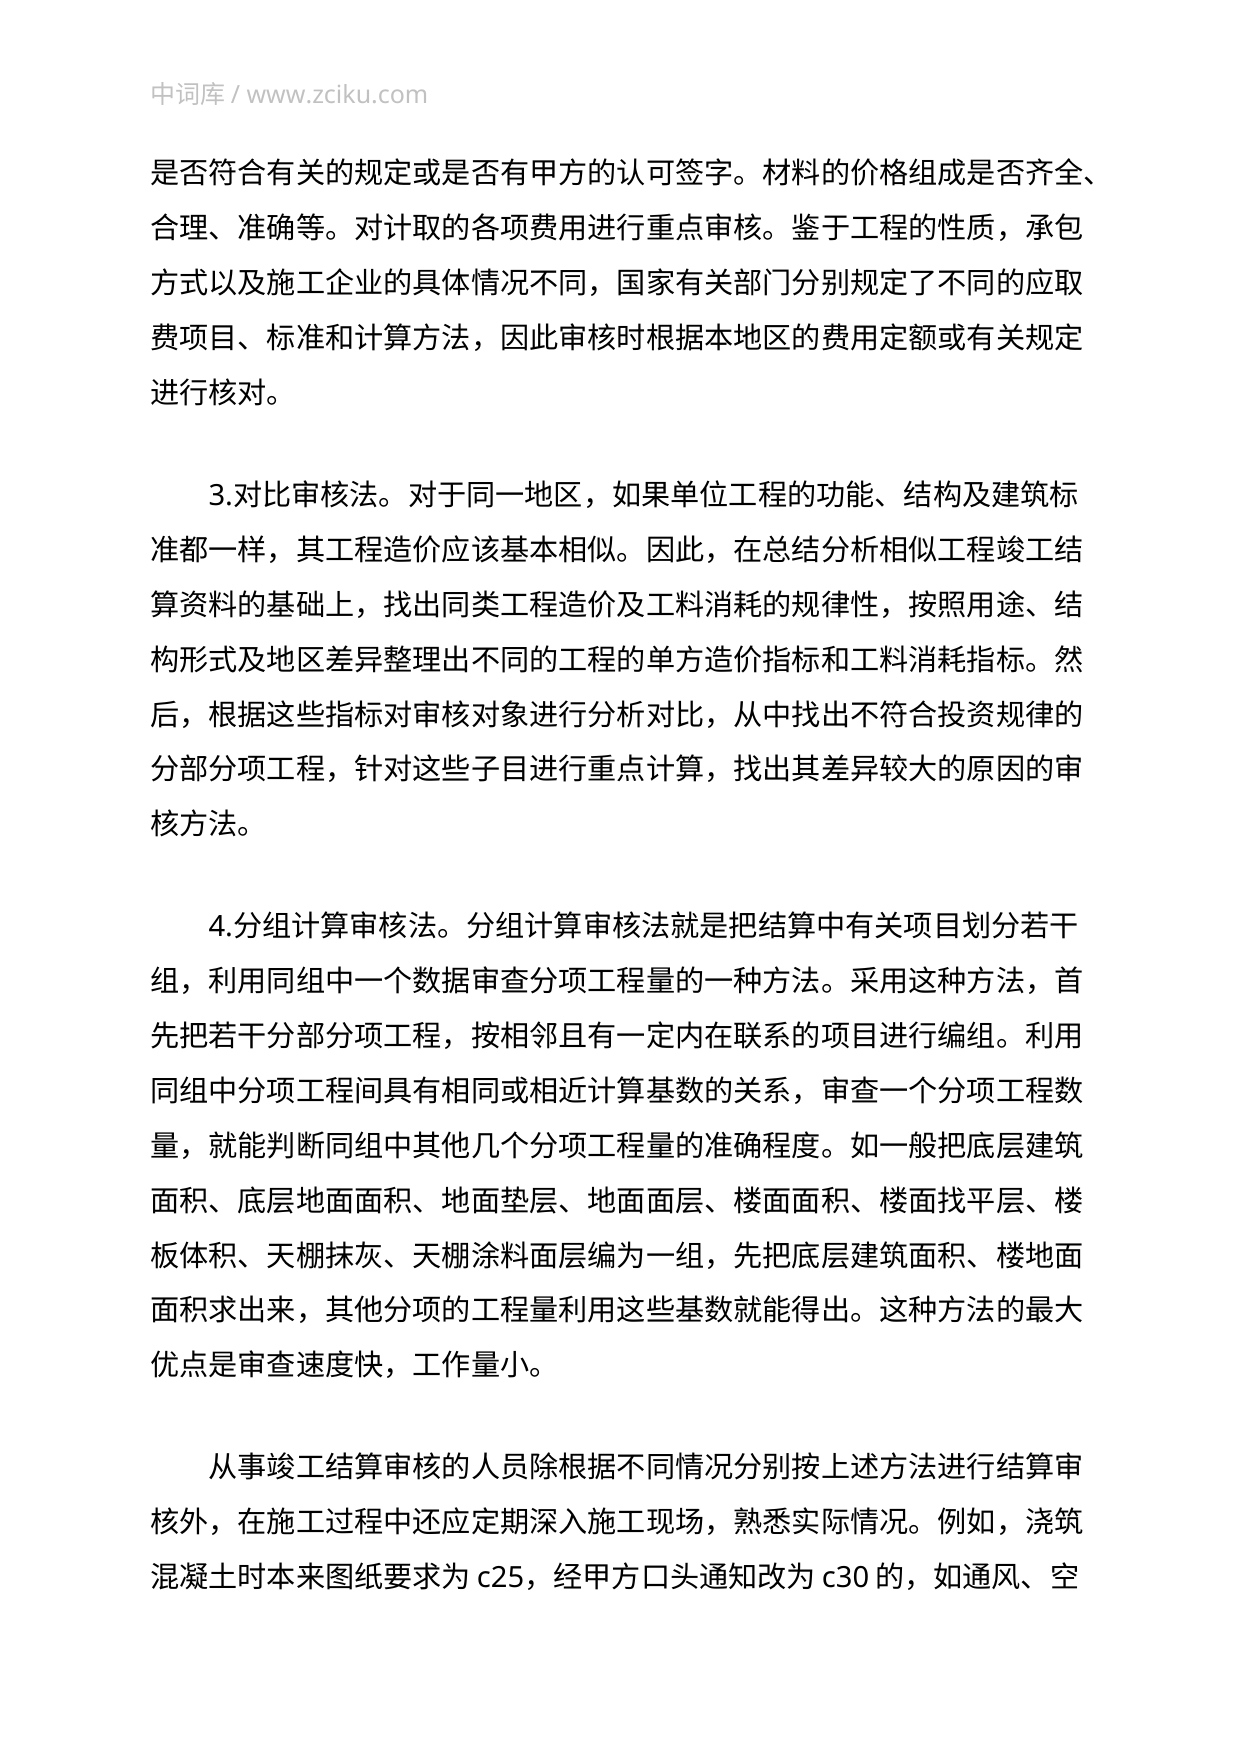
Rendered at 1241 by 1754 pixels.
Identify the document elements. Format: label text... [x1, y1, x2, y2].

text 3.对比审核法。对于同一地区，如果单位工程的功能、结构及建筑标准都一样，其工程造价应该基本相似。因此，在总结分析相似工程竣工结算资料的基础上，找出同类工程造价及工料消耗的规律性，按照用途、结构形式及地区差异整理出不同的工程的单方造价指标和工料消耗指标。然后，根据这些指标对审核对象进行分析对比，从中找出不符合投资规律的分部分项工程，针对这些子目进行重点计算，找出其差异较大的原因的审核方法。 [150, 471, 1090, 843]
text 4.分组计算审核法。分组计算审核法就是把结算中有关项目划分若干组，利用同组中一个数据审查分项工程量的一种方法。采用这种方法，首先把若干分部分项工程，按相邻且有一定内在联系的项目进行编组。利用同组中分项工程间具有相同或相近计算基数的关系，审查一个分项工程数量，就能判断同组中其他几个分项工程量的准确程度。如一般把底层建筑面积、底层地面面积、地面垫层、地面面层、楼面面积、楼面找平层、楼板体积、天棚抹灰、天棚涂料面层编为一组，先把底层建筑面积、楼地面面积求出来，其他分项的工程量利用这些基数就能得出。这种方法的最大优点是审查速度快，工作量小。 [150, 903, 1090, 1384]
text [150, 150, 1090, 412]
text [150, 1444, 1090, 1596]
